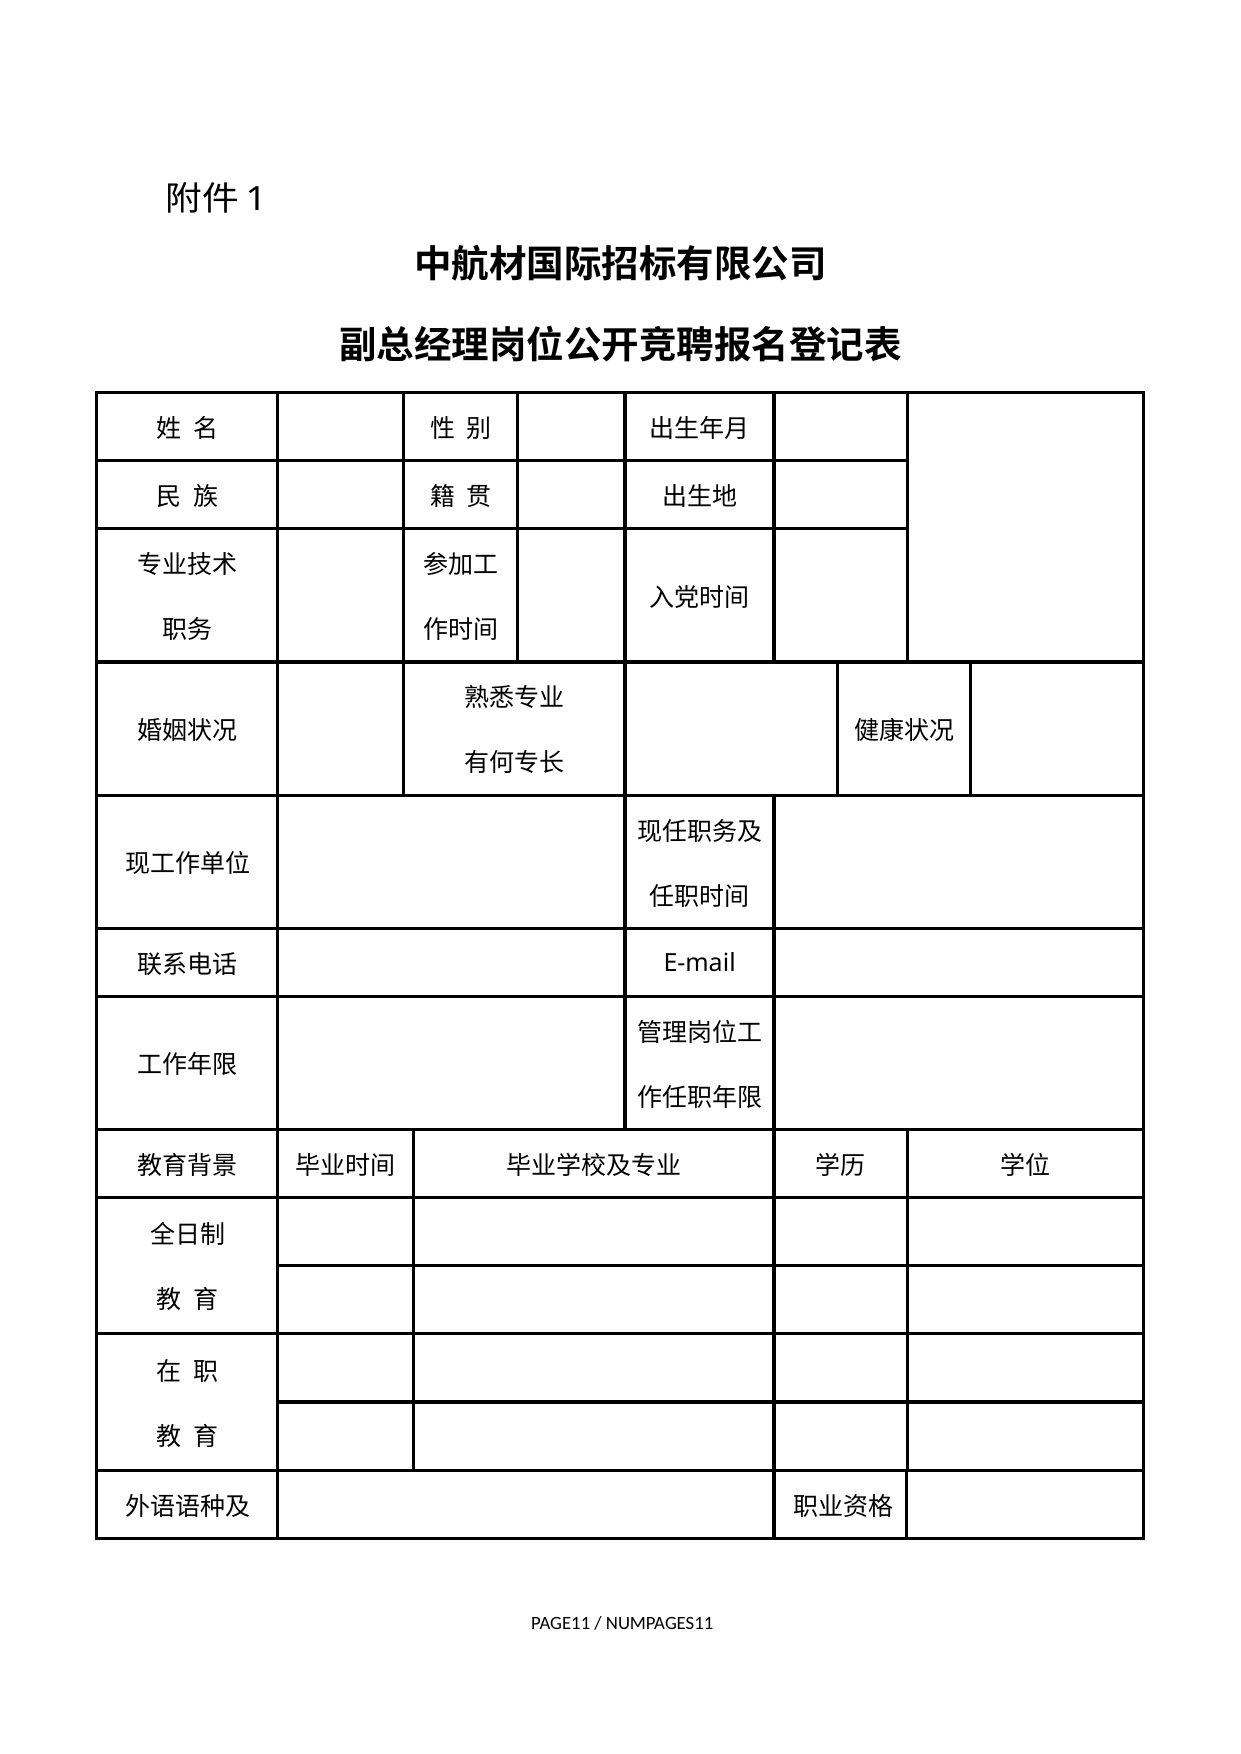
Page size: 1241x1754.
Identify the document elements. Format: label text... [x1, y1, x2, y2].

table_cell [279, 797, 623, 927]
table_header 性 别 [405, 394, 516, 459]
table_header [519, 394, 623, 459]
table_cell [279, 1404, 412, 1468]
table_cell [627, 664, 836, 793]
table_header 姓 名 [98, 394, 276, 459]
table_cell [776, 930, 1142, 995]
table_cell [415, 1335, 772, 1400]
table_cell 熟悉专业 有何专长 [405, 664, 623, 793]
table_cell [776, 1404, 906, 1468]
table_cell [415, 1267, 772, 1332]
table_cell 管理岗位工作任职年限 [627, 998, 772, 1128]
table_header [776, 394, 906, 459]
table_cell 专业技术 职务 [98, 530, 276, 660]
table_header [909, 394, 1142, 660]
table_cell [776, 1267, 906, 1332]
table_cell [415, 1404, 772, 1468]
table_cell [776, 462, 906, 527]
table_cell [279, 530, 402, 660]
table_cell [909, 1404, 1142, 1468]
table_cell [415, 1199, 772, 1264]
table_cell E-mail [627, 930, 772, 995]
table_cell [279, 1335, 412, 1400]
table_cell [776, 530, 906, 660]
text 中航材国际招标有限公司 [165, 228, 1075, 293]
text 附件1 [165, 163, 1075, 228]
table_cell [909, 1267, 1142, 1332]
table_cell 全日制 教 育 [98, 1199, 276, 1332]
table_cell [279, 998, 623, 1128]
text 副总经理岗位公开竞聘报名登记表 [165, 310, 1075, 375]
table_cell 现任职务及任职时间 [627, 797, 772, 927]
table_cell 婚姻状况 [98, 664, 276, 793]
table_cell 籍 贯 [405, 462, 516, 527]
table_cell 联系电话 [98, 930, 276, 995]
table_cell 职业资格 [776, 1472, 905, 1537]
table_cell 毕业时间 [279, 1131, 412, 1196]
table_header [279, 394, 402, 459]
table_cell 学历 [776, 1131, 906, 1196]
table_cell 在 职 教 育 [98, 1335, 276, 1468]
table_cell [279, 1199, 412, 1264]
table_cell [908, 1472, 1142, 1537]
table_cell [776, 1199, 906, 1264]
table_cell 外语语种及 水平 [98, 1472, 276, 1537]
table_cell [776, 1335, 906, 1400]
table_cell 民 族 [98, 462, 276, 527]
table_cell 出生地 [627, 462, 772, 527]
table_cell 教育背景 [98, 1131, 276, 1196]
table_cell 毕业学校及专业 [415, 1131, 772, 1196]
table_cell 工作年限 [98, 998, 276, 1128]
table_cell [776, 797, 1142, 927]
table_cell [279, 462, 402, 527]
table_cell [519, 462, 623, 527]
table_cell [519, 530, 623, 660]
table_cell [279, 1472, 772, 1537]
table_cell 健康状况 [839, 664, 969, 793]
table_cell 参加工作时间 [405, 530, 516, 660]
table_cell [279, 1267, 412, 1332]
table_cell [909, 1199, 1142, 1264]
table_cell [279, 930, 623, 995]
table_cell 现工作单位 [98, 797, 276, 927]
table_cell [279, 664, 402, 793]
table_cell 学位 [909, 1131, 1142, 1196]
table_cell [776, 998, 1142, 1128]
table_header 出生年月 [627, 394, 772, 459]
table_cell [972, 664, 1142, 793]
table_cell [909, 1335, 1142, 1400]
table_cell 入党时间 [627, 530, 772, 660]
